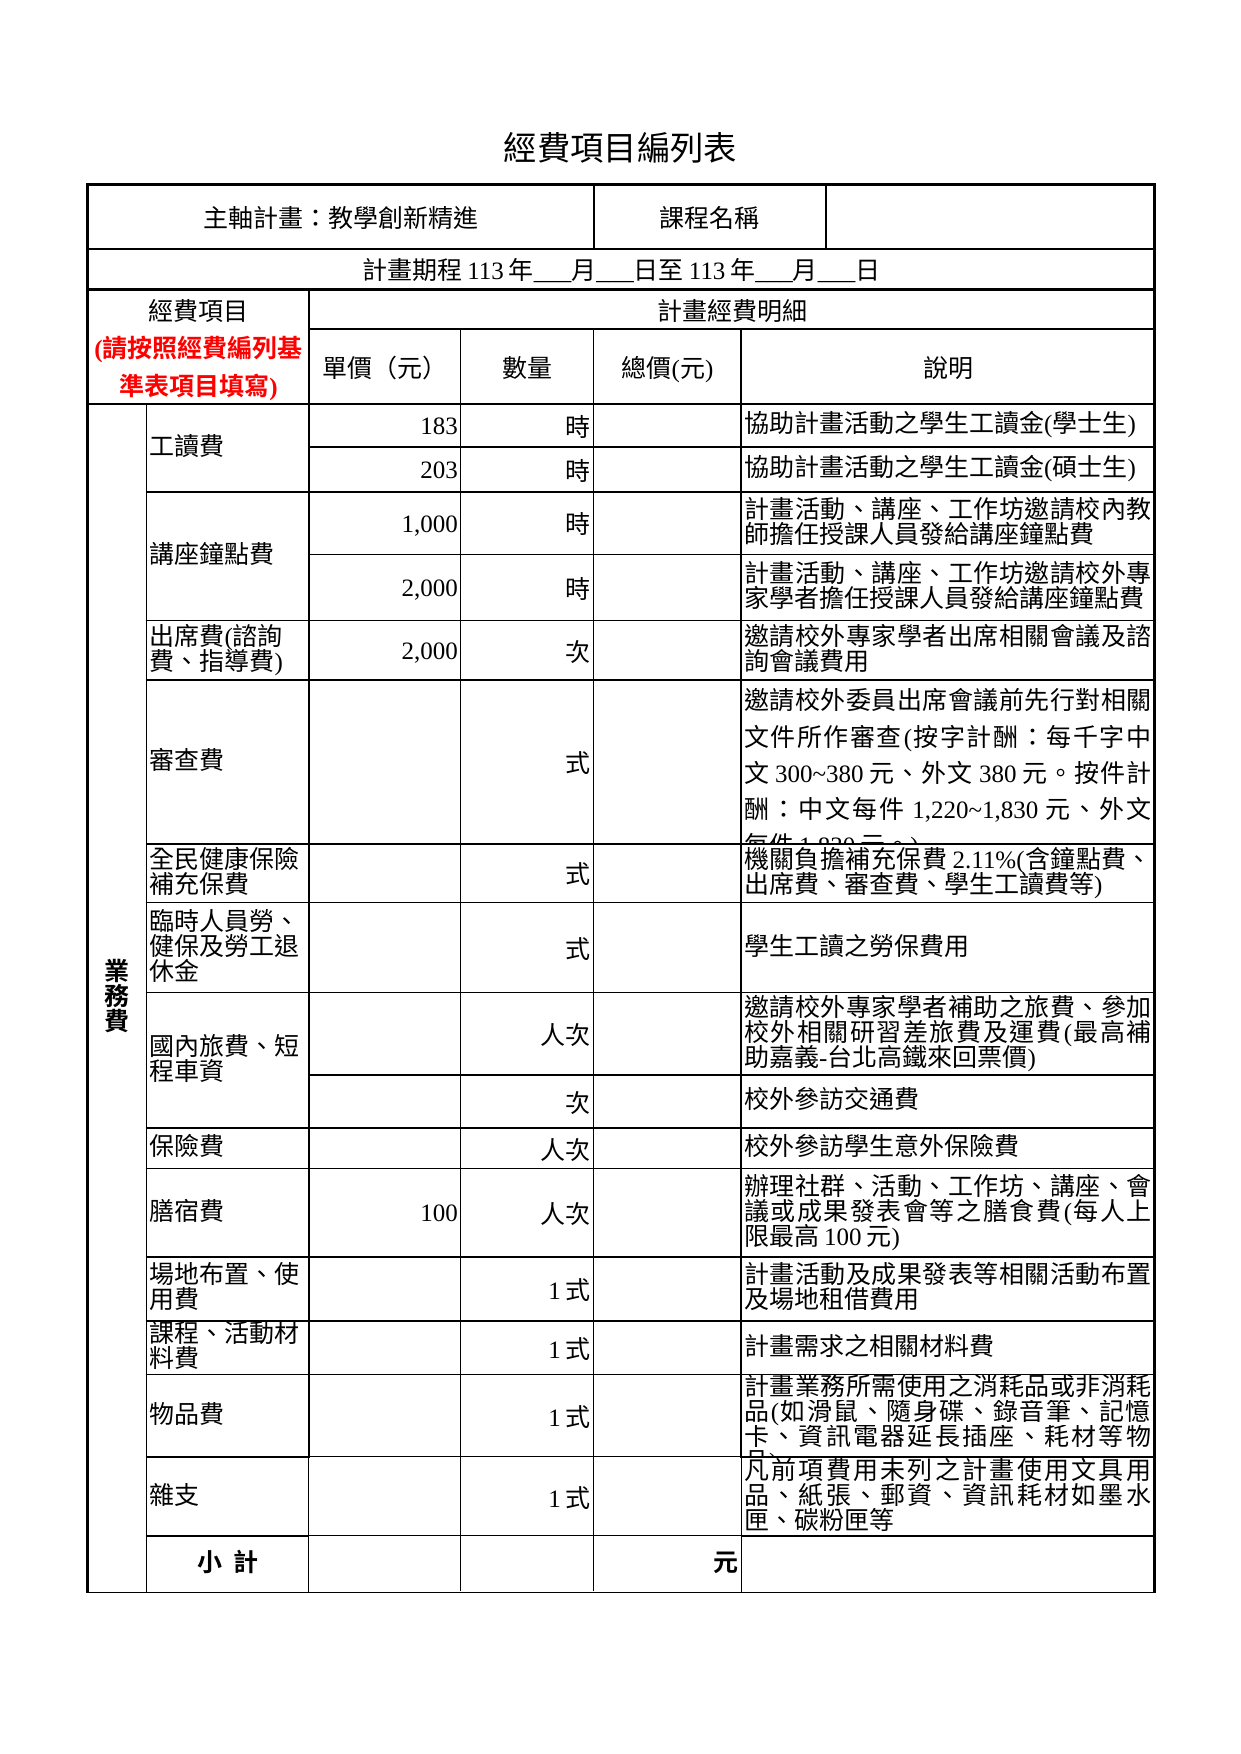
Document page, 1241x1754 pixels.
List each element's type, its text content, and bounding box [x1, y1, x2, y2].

table_cell 總價(元) [594, 330, 740, 403]
table_cell 1式 [461, 1375, 593, 1456]
table_cell 單價（元） [310, 330, 460, 403]
table_cell 計畫業務所需使用之消耗品或非消耗品(如滑鼠、隨身碟、錄音筆、記憶卡、資訊電器延長插座、耗材等物品) [742, 1375, 1153, 1456]
table_cell 機關負擔補充保費2.11%(含鐘點費、出席費、審查費、學生工讀費等) [742, 845, 1153, 901]
table_cell 人次 [461, 1169, 593, 1256]
table_cell 工讀費 [147, 405, 308, 491]
table_cell [310, 1375, 460, 1456]
table_cell 校外參訪學生意外保險費 [742, 1129, 1153, 1168]
table_cell [594, 681, 740, 843]
table_cell [594, 1076, 740, 1127]
table_cell 計畫活動、講座、工作坊邀請校內教師擔任授課人員發給講座鐘點費 [742, 493, 1153, 554]
table_header [827, 186, 1153, 248]
table_cell [594, 405, 740, 446]
table_cell 次 [461, 1076, 593, 1127]
table_cell 全民健康保險補充保費 [147, 845, 308, 901]
table_cell 臨時人員勞、健保及勞工退休金 [147, 903, 308, 992]
table_cell 計畫活動及成果發表等相關活動布置及場地租借費用 [742, 1258, 1153, 1320]
table_cell [461, 1536, 593, 1592]
table_cell 人次 [461, 993, 593, 1074]
table_cell 1式 [461, 1258, 593, 1320]
table_cell 1式 [461, 1457, 593, 1535]
table_cell [310, 1076, 460, 1127]
table_cell 100 [310, 1169, 460, 1256]
table_cell 式 [461, 681, 593, 843]
table_cell 出席費(諮詢費、指導費) [147, 621, 308, 679]
table_cell 業 務 費 [89, 405, 146, 1592]
table_cell 說明 [742, 330, 1153, 403]
table_cell 次 [461, 621, 593, 679]
table_cell 1,000 [310, 493, 460, 554]
table_cell [594, 1258, 740, 1320]
table_header 主軸計畫：教學創新精進 [89, 186, 593, 248]
text 經費項目編列表 [118, 108, 1122, 183]
table_cell 183 [310, 405, 460, 446]
table_cell 計畫需求之相關材料費 [742, 1322, 1153, 1374]
table_cell [309, 1536, 461, 1592]
table_cell [594, 903, 740, 992]
table_cell 小 計 [147, 1537, 308, 1592]
table_cell [310, 1258, 460, 1320]
table_cell 時 [461, 405, 593, 446]
table_cell 人次 [461, 1129, 593, 1168]
table_cell 協助計畫活動之學生工讀金(碩士生) [742, 448, 1153, 491]
table_cell [594, 1322, 740, 1374]
table_cell 時 [461, 448, 593, 491]
table_cell 保險費 [147, 1129, 308, 1168]
table_cell 國內旅費、短程車資 [147, 993, 308, 1127]
table_cell [594, 1457, 741, 1535]
table_cell 時 [461, 555, 593, 620]
table_cell 時 [461, 493, 593, 554]
table_cell 計畫活動、講座、工作坊邀請校外專家學者擔任授課人員發給講座鐘點費 [742, 555, 1153, 620]
table_cell [310, 993, 460, 1074]
table_cell [309, 1457, 460, 1535]
table_cell [594, 1375, 740, 1456]
table_header 課程名稱 [595, 186, 825, 248]
table_cell 數量 [461, 330, 593, 403]
table_cell 辦理社群、活動、工作坊、講座、會議或成果發表會等之膳食費(每人上限最高100元) [742, 1169, 1153, 1256]
table_cell 元 [594, 1536, 741, 1592]
table_cell [742, 1537, 1153, 1592]
table_cell [594, 555, 740, 620]
table_cell 邀請校外專家學者出席相關會議及諮詢會議費用 [742, 621, 1153, 679]
table_cell 學生工讀之勞保費用 [742, 903, 1153, 992]
table_cell 雜支 [147, 1458, 308, 1535]
table_cell 2,000 [310, 621, 460, 679]
table_cell [310, 681, 460, 843]
table_cell 計畫經費明細 [310, 291, 1153, 328]
table_cell 2,000 [310, 555, 460, 620]
table_cell [594, 845, 740, 901]
table_cell 審查費 [147, 681, 308, 843]
table_cell 場地布置、使用費 [147, 1258, 308, 1320]
table_cell 邀請校外委員出席會議前先行對相關文件所作審查(按字計酬：每千字中文300~380元、外文380元。按件計酬：中文每件1,220~1,830元、外文每件1,830元。) [742, 681, 1153, 843]
table_cell [594, 1129, 740, 1168]
table_cell 膳宿費 [147, 1169, 308, 1256]
table_cell [594, 993, 740, 1074]
table_cell [310, 1129, 460, 1168]
table_cell [594, 448, 740, 491]
table_cell 講座鐘點費 [147, 493, 308, 620]
table_cell 凡前項費用未列之計畫使用文具用品、紙張、郵資、資訊耗材如墨水匣、碳粉匣等 [742, 1458, 1153, 1535]
table_cell 校外參訪交通費 [742, 1076, 1153, 1127]
table_cell [594, 493, 740, 554]
table_cell [310, 845, 460, 901]
table_cell 課程、活動材料費 [147, 1322, 308, 1374]
table_cell 物品費 [147, 1375, 308, 1456]
table_cell [594, 621, 740, 679]
table_cell [594, 1169, 740, 1256]
table_cell 協助計畫活動之學生工讀金(學士生) [742, 405, 1153, 446]
table_cell [310, 903, 460, 992]
table_cell [310, 1322, 460, 1374]
table_cell 經費項目 (請按照經費編列基準表項目填寫) [89, 291, 308, 403]
table_cell 式 [461, 903, 593, 992]
table_cell 1式 [461, 1322, 593, 1374]
table_cell 203 [310, 448, 460, 491]
table_cell 式 [461, 845, 593, 901]
table_cell 邀請校外專家學者補助之旅費、參加校外相關研習差旅費及運費(最高補助嘉義-台北高鐵來回票價) [742, 993, 1153, 1074]
table_cell 計畫期程113年___月___日至113年___月___日 [89, 250, 1153, 287]
